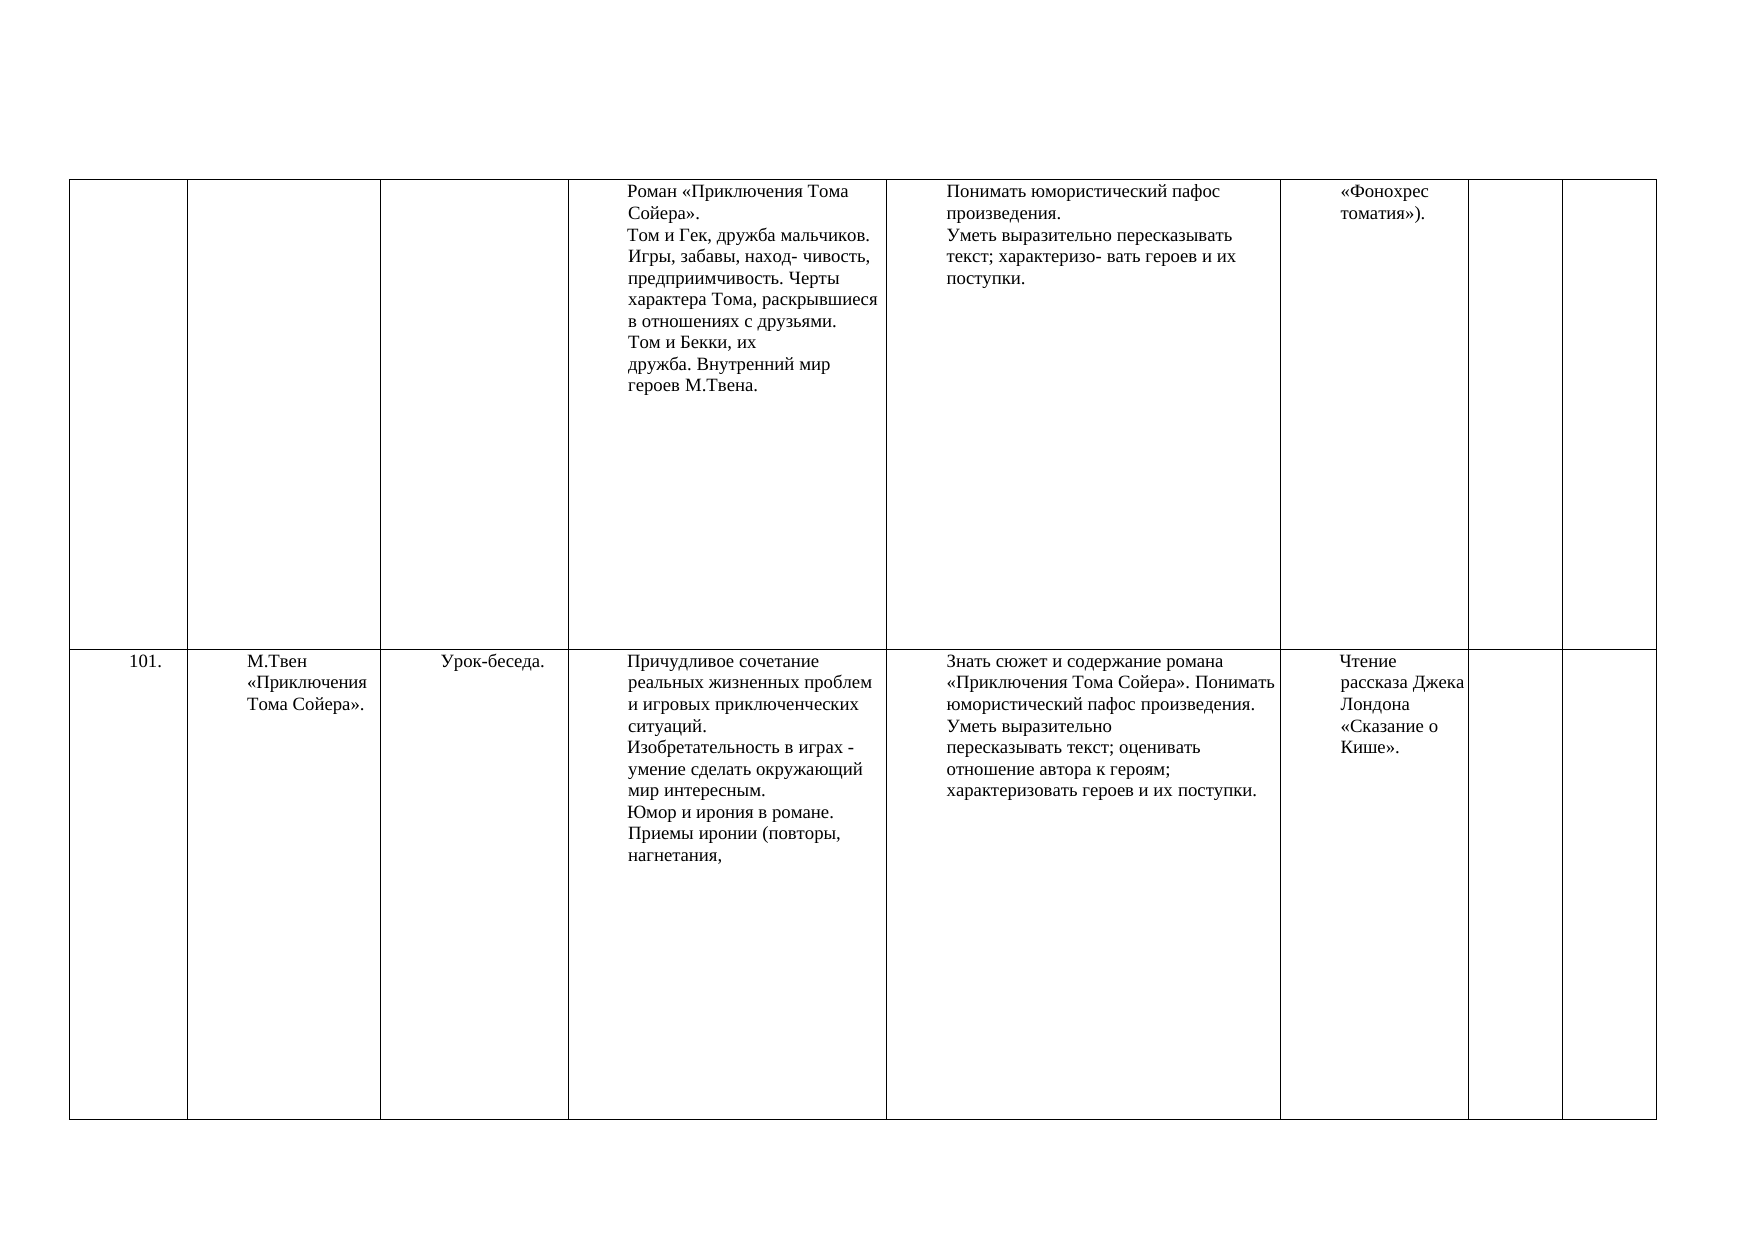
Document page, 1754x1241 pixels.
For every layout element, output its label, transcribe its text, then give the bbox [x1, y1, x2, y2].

table_header [70, 180, 187, 649]
table_cell Урок-беседа. [381, 650, 568, 1118]
table_header [1563, 180, 1656, 649]
table_cell Причудливое сочетание реальных жизненных проблем и игровых приключенческих ситуаций. Изобретательность в играх - умение сделать окружающий мир интересным. Юмор и ирония в романе. Приемы иронии (повторы, нагнетания, [569, 650, 886, 1118]
table_header Понимать юмористический пафос произведения. Уметь выразительно пересказывать текст; характеризо- вать героев и их поступки. [887, 180, 1280, 649]
table_cell Знать сюжет и содержание романа «Приключения Тома Сойера». Понимать юмористический пафос произведения. Уметь выразительно пересказывать текст; оценивать отношение автора к героям; характеризовать героев и их поступки. [887, 650, 1280, 1118]
table_cell Чтение рассказа Джека Лондона «Сказание о Кише». [1281, 650, 1468, 1118]
table_header «Фонохрес томатия»). [1281, 180, 1468, 649]
table_header [188, 180, 380, 649]
table_header [381, 180, 568, 649]
table_cell [1469, 650, 1562, 1118]
table_header [1469, 180, 1562, 649]
table_cell [1563, 650, 1656, 1118]
table_header Роман «Приключения Тома Сойера». Том и Гек, дружба мальчиков. Игры, забавы, наход- чивость, предприимчивость. Черты характера Тома, раскрывшиеся в отношениях с друзьями. Том и Бекки, их дружба. Внутренний мир героев М.Твена. [569, 180, 886, 649]
table_cell М.Твен «Приключения Тома Сойера». [188, 650, 380, 1118]
table_cell 101. [70, 650, 187, 1118]
